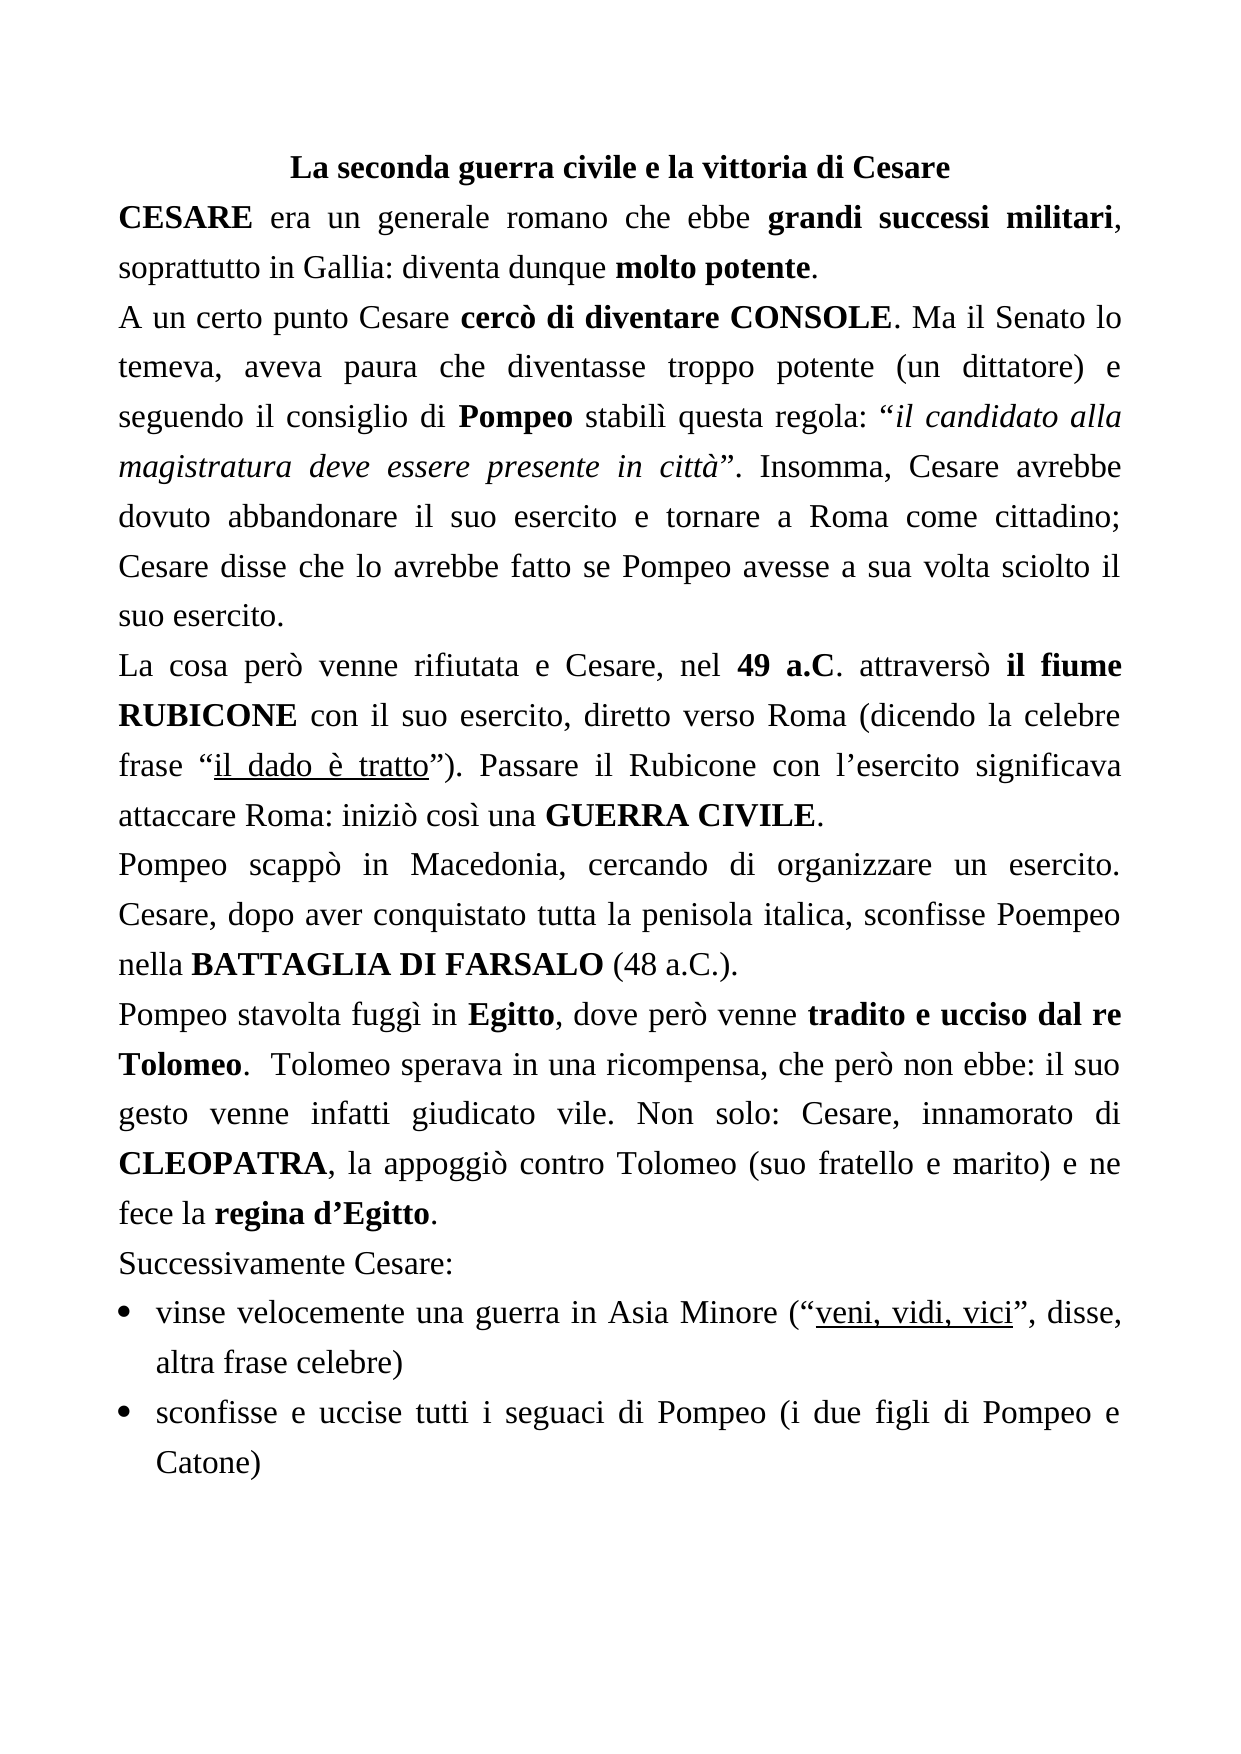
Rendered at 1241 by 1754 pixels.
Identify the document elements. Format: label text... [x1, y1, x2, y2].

text A un certo punto Cesare cercò di diventare CONSOLE. Ma il Senato lo temeva, aveva paura che diventasse troppo potente (un dittatore) e seguendo il consiglio di Pompeo stabilì questa regola: “il candidato alla magistratura deve essere presente in città”. Insomma, Cesare avrebbe dovuto abbandonare il suo esercito e tornare a Roma come cittadino; Cesare disse che lo avrebbe fatto se Pompeo avesse a sua volta sciolto il suo esercito. [118, 297, 1122, 634]
text Pompeo stavolta fuggì in Egitto, dove però venne tradito e ucciso dal re Tolomeo. Tolomeo sperava in una ricompensa, che però non ebbe: il suo gesto venne infatti giudicato vile. Non solo: Cesare, innamorato di CLEOPATRA, la appoggiò contro Tolomeo (suo fratello e marito) e ne fece la regina d’Egitto. [118, 994, 1122, 1232]
list sconfisse e uccise tutti i seguaci di Pompeo (i due figli di Pompeo e Catone) [118, 1392, 1122, 1481]
text CESARE era un generale romano che ebbe grandi successi militari, soprattutto in Gallia: diventa dunque molto potente. [118, 197, 1122, 286]
text Successivamente Cesare: [118, 1243, 1122, 1281]
text La seconda guerra civile e la vittoria di Cesare [118, 148, 1122, 186]
text La cosa però venne rifiutata e Cesare, nel 49 a.C. attraversò il fiume RUBICONE con il suo esercito, diretto verso Roma (dicendo la celebre frase “il dado è tratto”). Passare il Rubicone con l’esercito significava attaccare Roma: iniziò così una GUERRA CIVILE. [118, 646, 1122, 833]
text Pompeo scappò in Macedonia, cercando di organizzare un esercito. Cesare, dopo aver conquistato tutta la penisola italica, sconfisse Poempeo nella BATTAGLIA DI FARSALO (48 a.C.). [118, 845, 1122, 983]
list vinse velocemente una guerra in Asia Minore (“veni, vidi, vici”, disse, altra frase celebre) [118, 1293, 1122, 1381]
